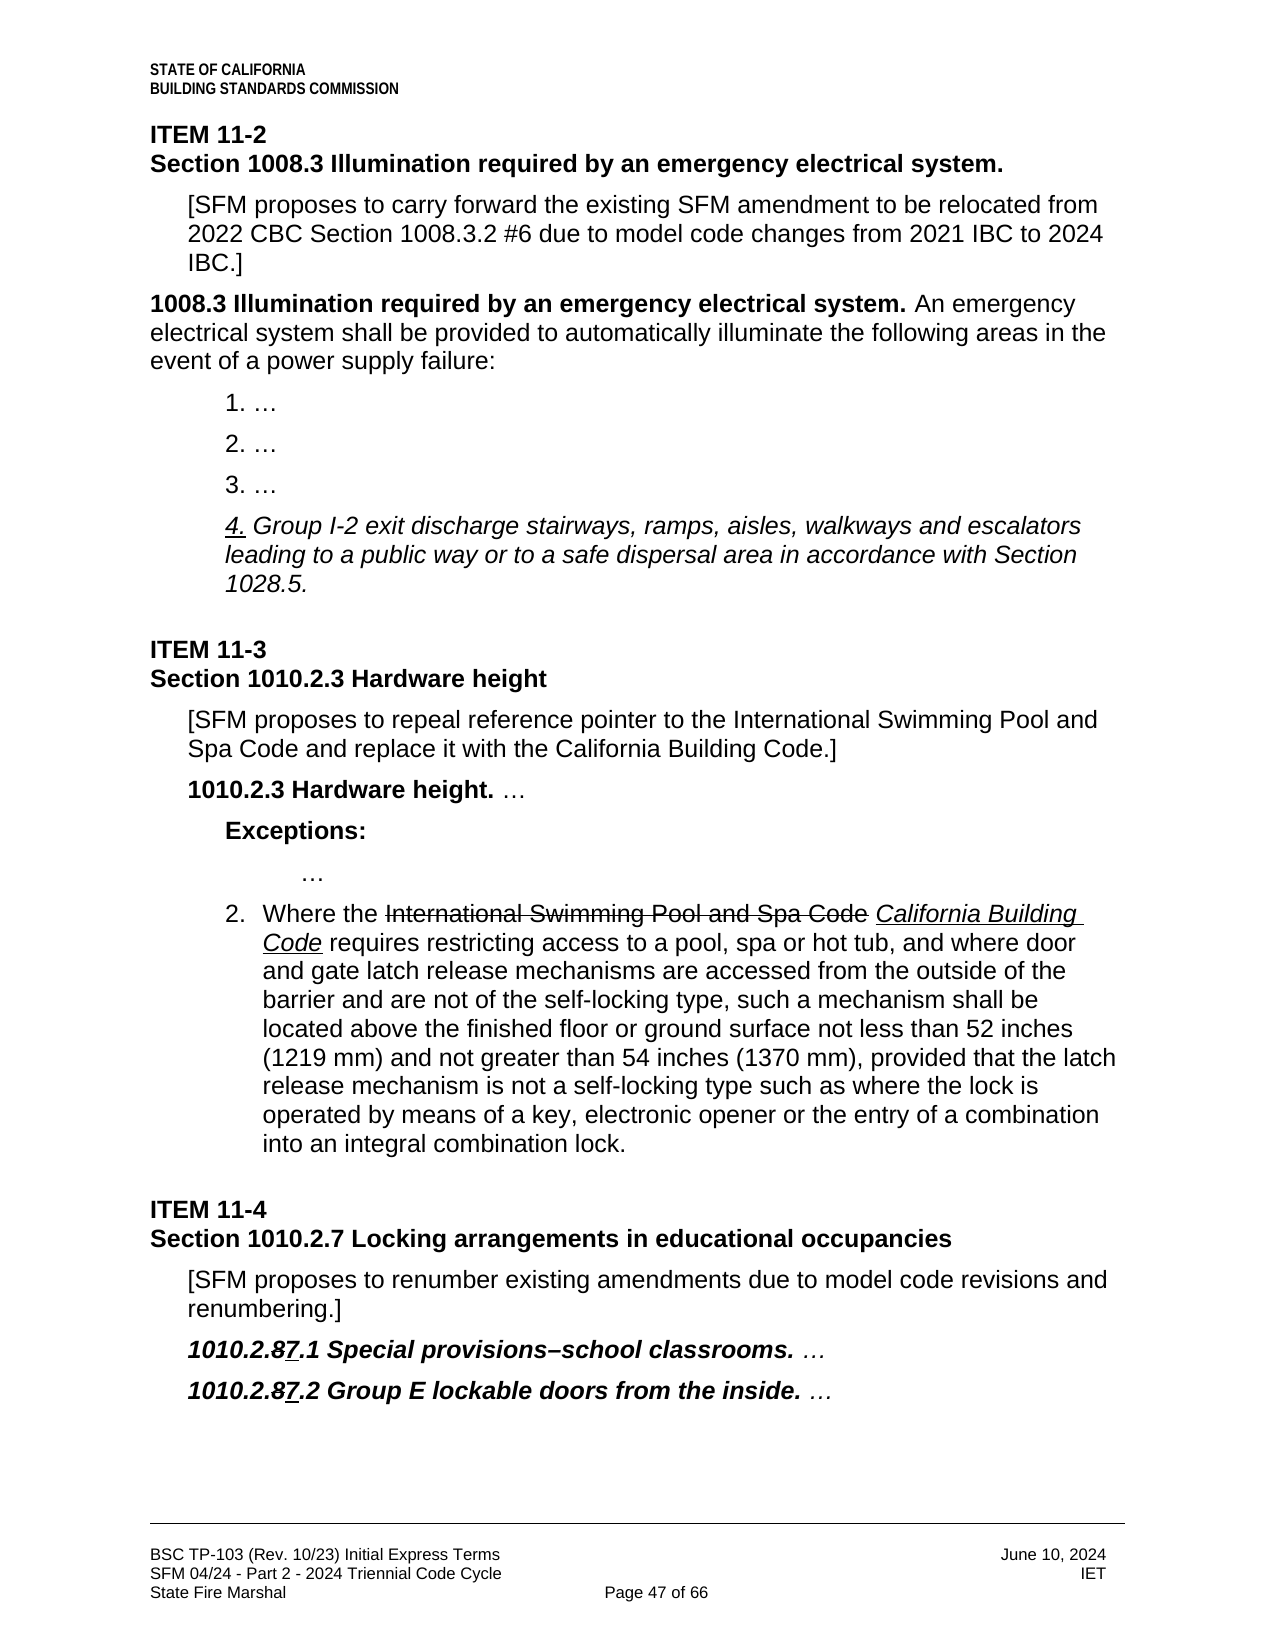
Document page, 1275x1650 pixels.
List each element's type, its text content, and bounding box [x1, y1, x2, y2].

text 1010.2.87.2 Group E lockable doors from the inside. … [150, 1376, 1125, 1405]
subtitle ITEM 11-2 Section 1008.3 Illumination required by an emergency electrical system. [150, 120, 1125, 177]
text [SFM proposes to repeal reference pointer to the International Swimming Pool and Spa Code and replace it with the California Building Code.] [187, 705, 1125, 762]
text [SFM proposes to renumber existing amendments due to model code revisions and renumbering.] [187, 1265, 1125, 1322]
text 1010.2.3 Hardware height. … [150, 775, 1125, 804]
text … [300, 857, 1125, 886]
text Exceptions: [150, 816, 1125, 845]
subtitle ITEM 11-3 Section 1010.2.3 Hardware height [150, 635, 1125, 692]
text 2. … [150, 429, 1125, 457]
text 3. … [150, 470, 1125, 499]
text 1010.2.87.1 Special provisions–school classrooms. … [150, 1335, 1125, 1364]
subtitle ITEM 11-4 Section 1010.2.7 Locking arrangements in educational occupancies [150, 1195, 1125, 1252]
list Where the International Swimming Pool and Spa Code California Building Code requires restricting access to a pool, spa or hot tub, and where door and gate latch release mechanisms are accessed from the outside of the barrier and are not of the self-locking type, such a mechanism shall be located above the finished floor or ground surface not less than 52 inches (1219 mm) and not greater than 54 inches (1370 mm), provided that the latch release mechanism is not a self-locking type such as where the lock is operated by means of a key, electronic opener or the entry of a combination into an integral combination lock. [225, 899, 1125, 1157]
text [SFM proposes to carry forward the existing SFM amendment to be relocated from 2022 CBC Section 1008.3.2 #6 due to model code changes from 2021 IBC to 2024 IBC.] [187, 190, 1125, 276]
text 4. Group I-2 exit discharge stairways, ramps, aisles, walkways and escalators leading to a public way or to a safe dispersal area in accordance with Section 1028.5. [225, 511, 1125, 597]
text 1008.3 Illumination required by an emergency electrical system. An emergency electrical system shall be provided to automatically illuminate the following areas in the event of a power supply failure: [150, 289, 1125, 375]
text 1. … [150, 387, 1125, 416]
